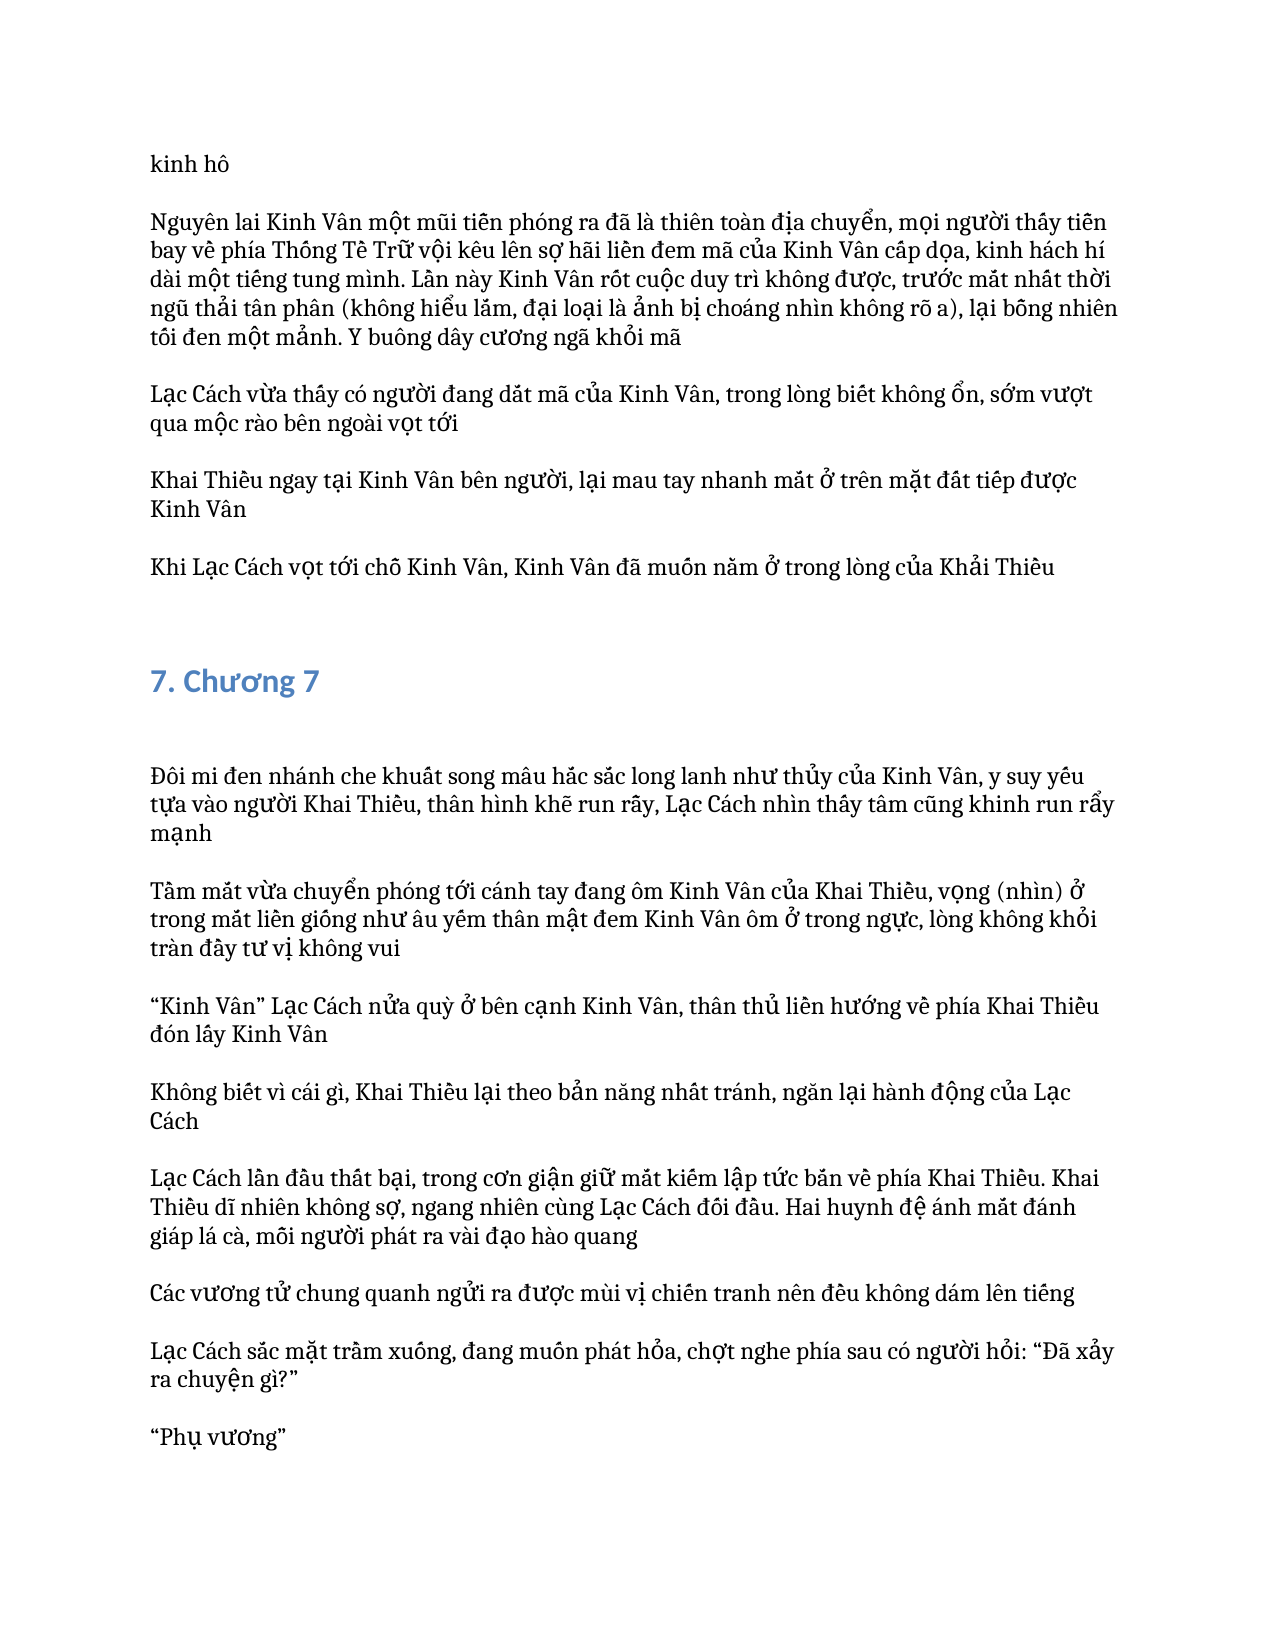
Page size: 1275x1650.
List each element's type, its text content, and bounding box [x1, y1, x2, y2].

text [150, 704, 1125, 1480]
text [150, 150, 1125, 639]
subtitle 7. Chương 7 [150, 659, 1125, 700]
